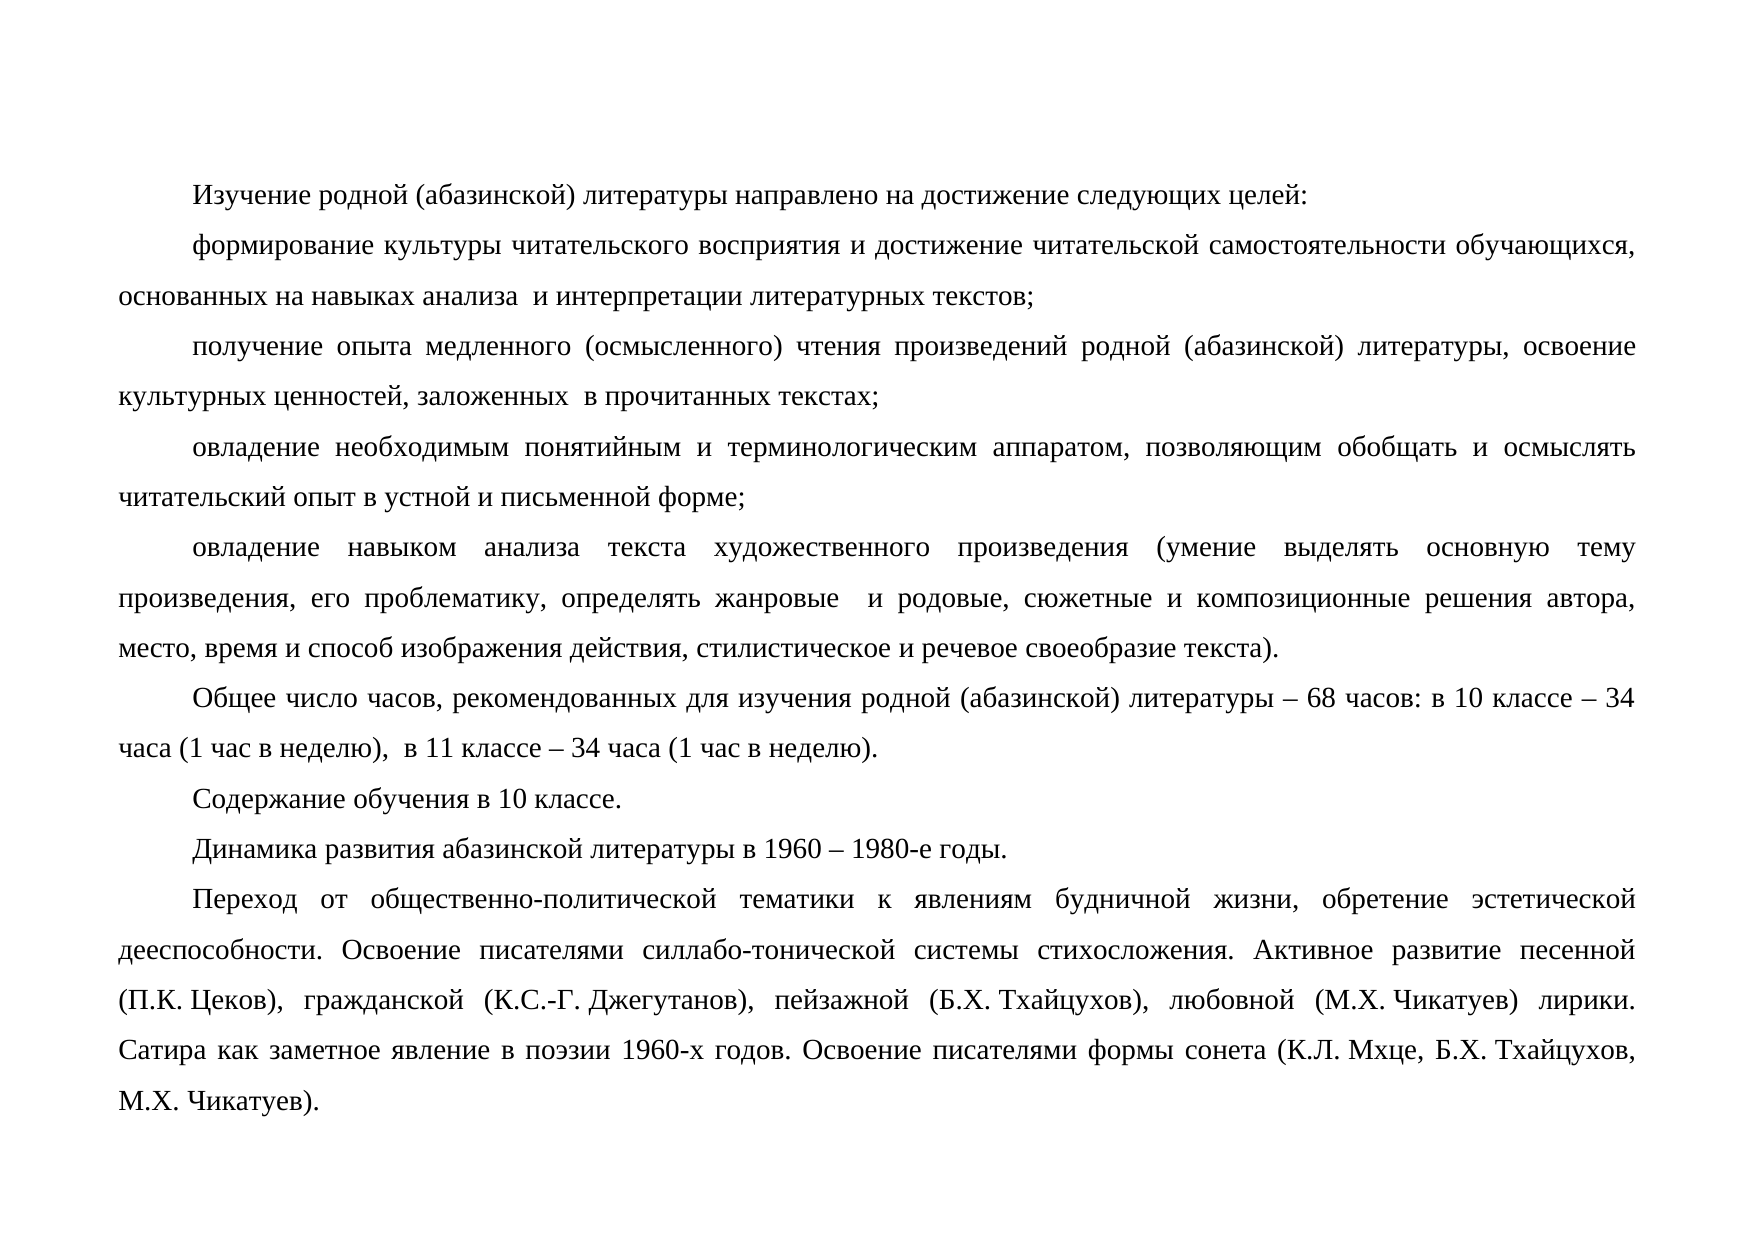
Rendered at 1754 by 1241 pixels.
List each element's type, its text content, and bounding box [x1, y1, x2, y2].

text Динамика развития абазинской литературы в 1960 – 1980-е годы. [118, 831, 1636, 865]
text формирование культуры читательского восприятия и достижение читательской самостоятельности обучающихся, основанных на навыках анализа и интерпретации литературных текстов; [118, 227, 1636, 311]
text овладение навыком анализа текста художественного произведения (умение выделять основную тему произведения, его проблематику, определять жанровые и родовые, сюжетные и композиционные решения автора, место, время и способ изображения действия, стилистическое и речевое своеобразие текста). [118, 529, 1636, 663]
text Переход от общественно-политической тематики к явлениям будничной жизни, обретение эстетической дееспособности. Освоение писателями силлабо-тонической системы стихосложения. Активное развитие песенной (П.К. Цеков), гражданской (К.С.-Г. Джегутанов), пейзажной (Б.Х. Тхайцухов), любовной (М.Х. Чикатуев) лирики. Сатира как заметное явление в поэзии 1960-х годов. Освоение писателями формы сонета (К.Л. Мхце, Б.Х. Тхайцухов, М.Х. Чикатуев). [118, 882, 1636, 1116]
text Содержание обучения в 10 классе. [118, 781, 1636, 814]
text овладение необходимым понятийным и терминологическим аппаратом, позволяющим обобщать и осмыслять читательский опыт в устной и письменной форме; [118, 429, 1636, 513]
text Изучение родной (абазинской) литературы направлено на достижение следующих целей: [118, 177, 1636, 211]
text Общее число часов, рекомендованных для изучения родной (абазинской) литературы – 68 часов: в 10 классе – 34 часа (1 час в неделю), в 11 классе – 34 часа (1 час в неделю). [118, 680, 1636, 764]
text получение опыта медленного (осмысленного) чтения произведений родной (абазинской) литературы, освоение культурных ценностей, заложенных в прочитанных текстах; [118, 328, 1636, 412]
